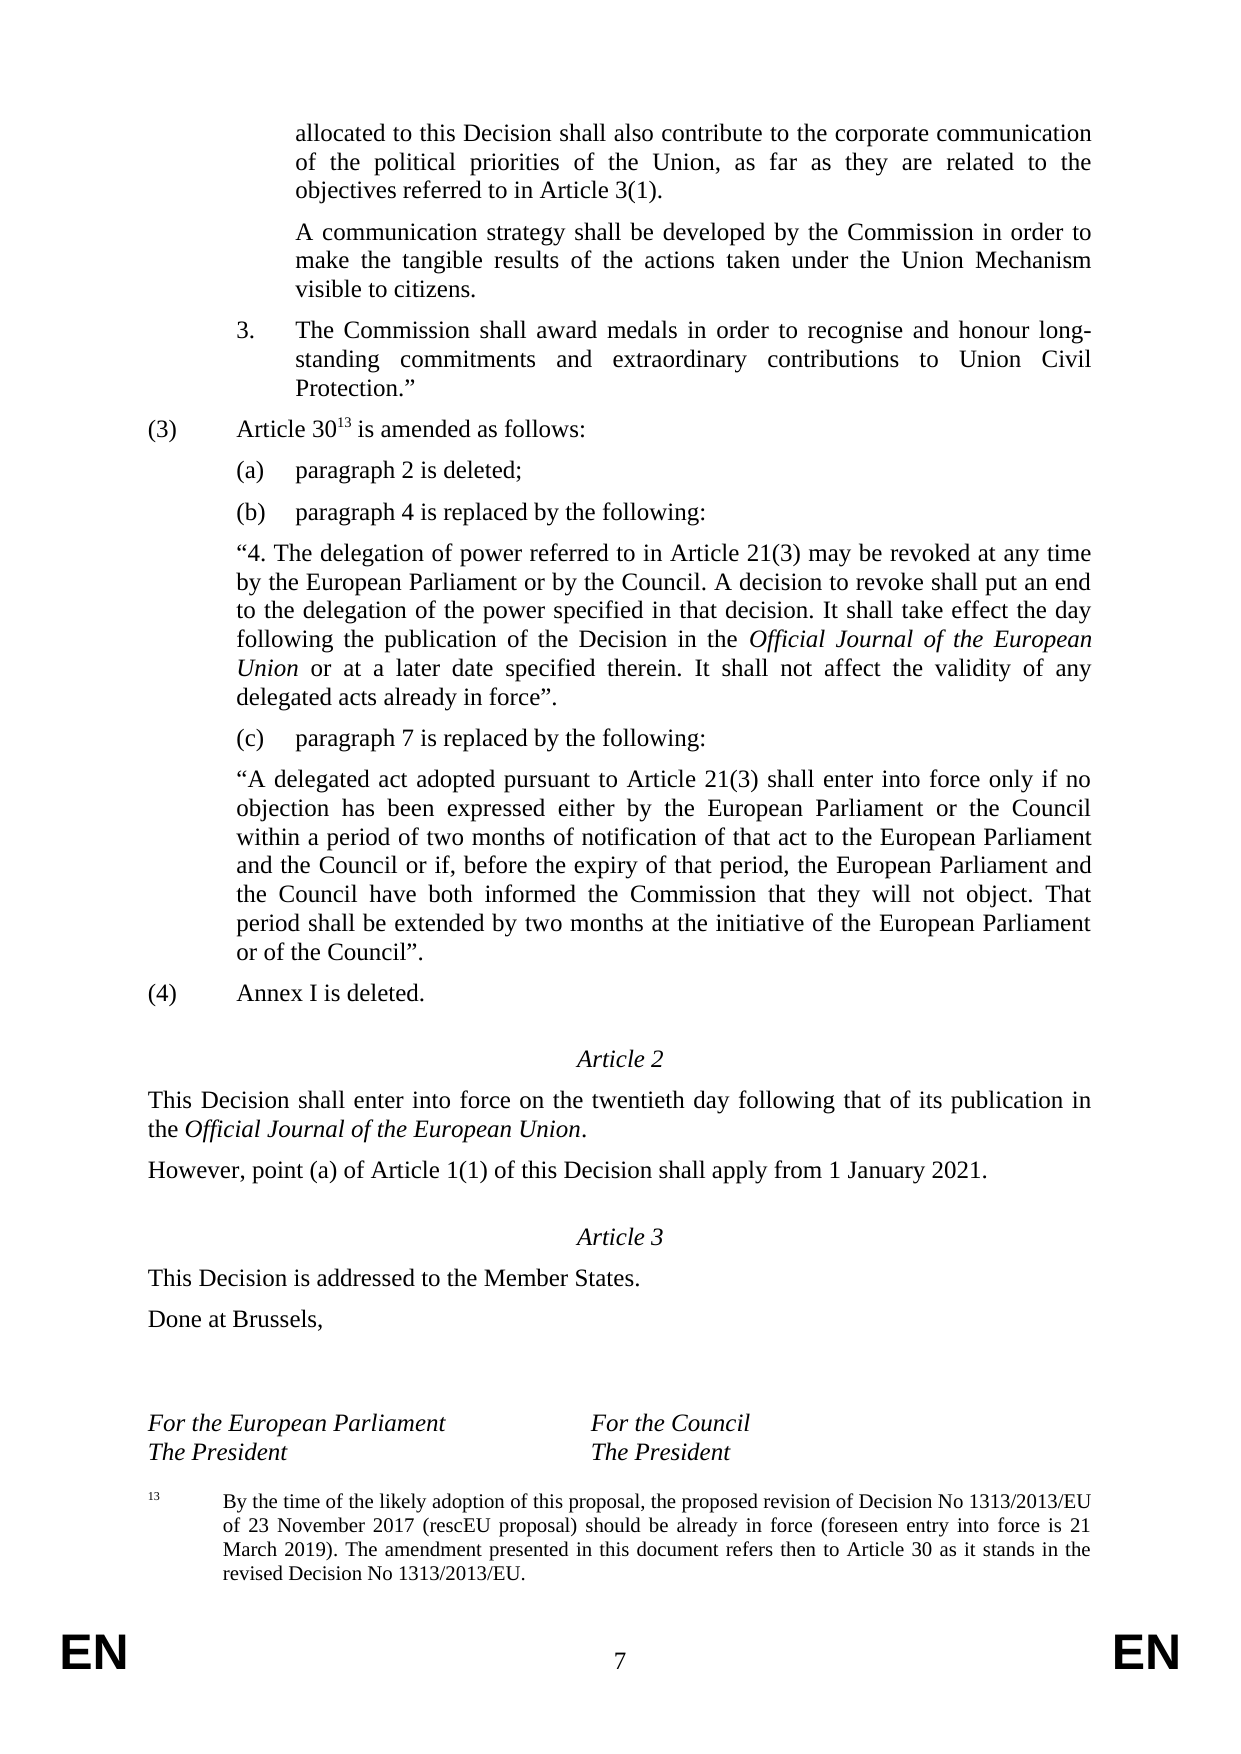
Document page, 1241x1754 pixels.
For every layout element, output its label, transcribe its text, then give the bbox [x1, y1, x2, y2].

text paragraph 7 is replaced by the following: [236, 723, 1093, 752]
text Article 3 [148, 1222, 1093, 1251]
text 3. The Commission shall award medals in order to recognise and honour long-standing commitments and extraordinary contributions to Union Civil Protection.” [236, 316, 1093, 402]
text Done at Brussels, [148, 1304, 1093, 1333]
text “A delegated act adopted pursuant to Article 21(3) shall enter into force only if no objection has been expressed either by the European Parliament or the Council within a period of two months of notification of that act to the European Parliament and the Council or if, before the expiry of that period, the European Parliament and the Council have both informed the Commission that they will not object. That period shall be extended by two months at the initiative of the European Parliament or of the Council”. [236, 764, 1093, 966]
text paragraph 4 is replaced by the following: [236, 497, 1093, 526]
text Article 30 is amended as follows: [148, 414, 1093, 443]
text The President The President [148, 1437, 1093, 1466]
text Annex I is deleted. [148, 978, 1093, 1007]
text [236, 118, 1093, 204]
text paragraph 2 is deleted; [236, 456, 1093, 484]
text This Decision is addressed to the Member States. [148, 1263, 1093, 1292]
text For the European Parliament For the Council [148, 1408, 1093, 1437]
text “4. The delegation of power referred to in Article 21(3) may be revoked at any time by the European Parliament or by the Council. A decision to revoke shall put an end to the delegation of the power specified in that decision. It shall take effect the day following the publication of the Decision in the Official Journal of the European Union or at a later date specified therein. It shall not affect the validity of any delegated acts already in force”. [236, 538, 1093, 711]
text A communication strategy shall be developed by the Commission in order to make the tangible results of the actions taken under the Union Mechanism visible to citizens. [295, 217, 1093, 303]
text Article 2 [148, 1044, 1093, 1073]
text This Decision shall enter into force on the twentieth day following that of its publication in the Official Journal of the European Union. [148, 1086, 1093, 1143]
text However, point (a) of Article 1(1) of this Decision shall apply from 1 January 2021. [148, 1156, 1093, 1184]
